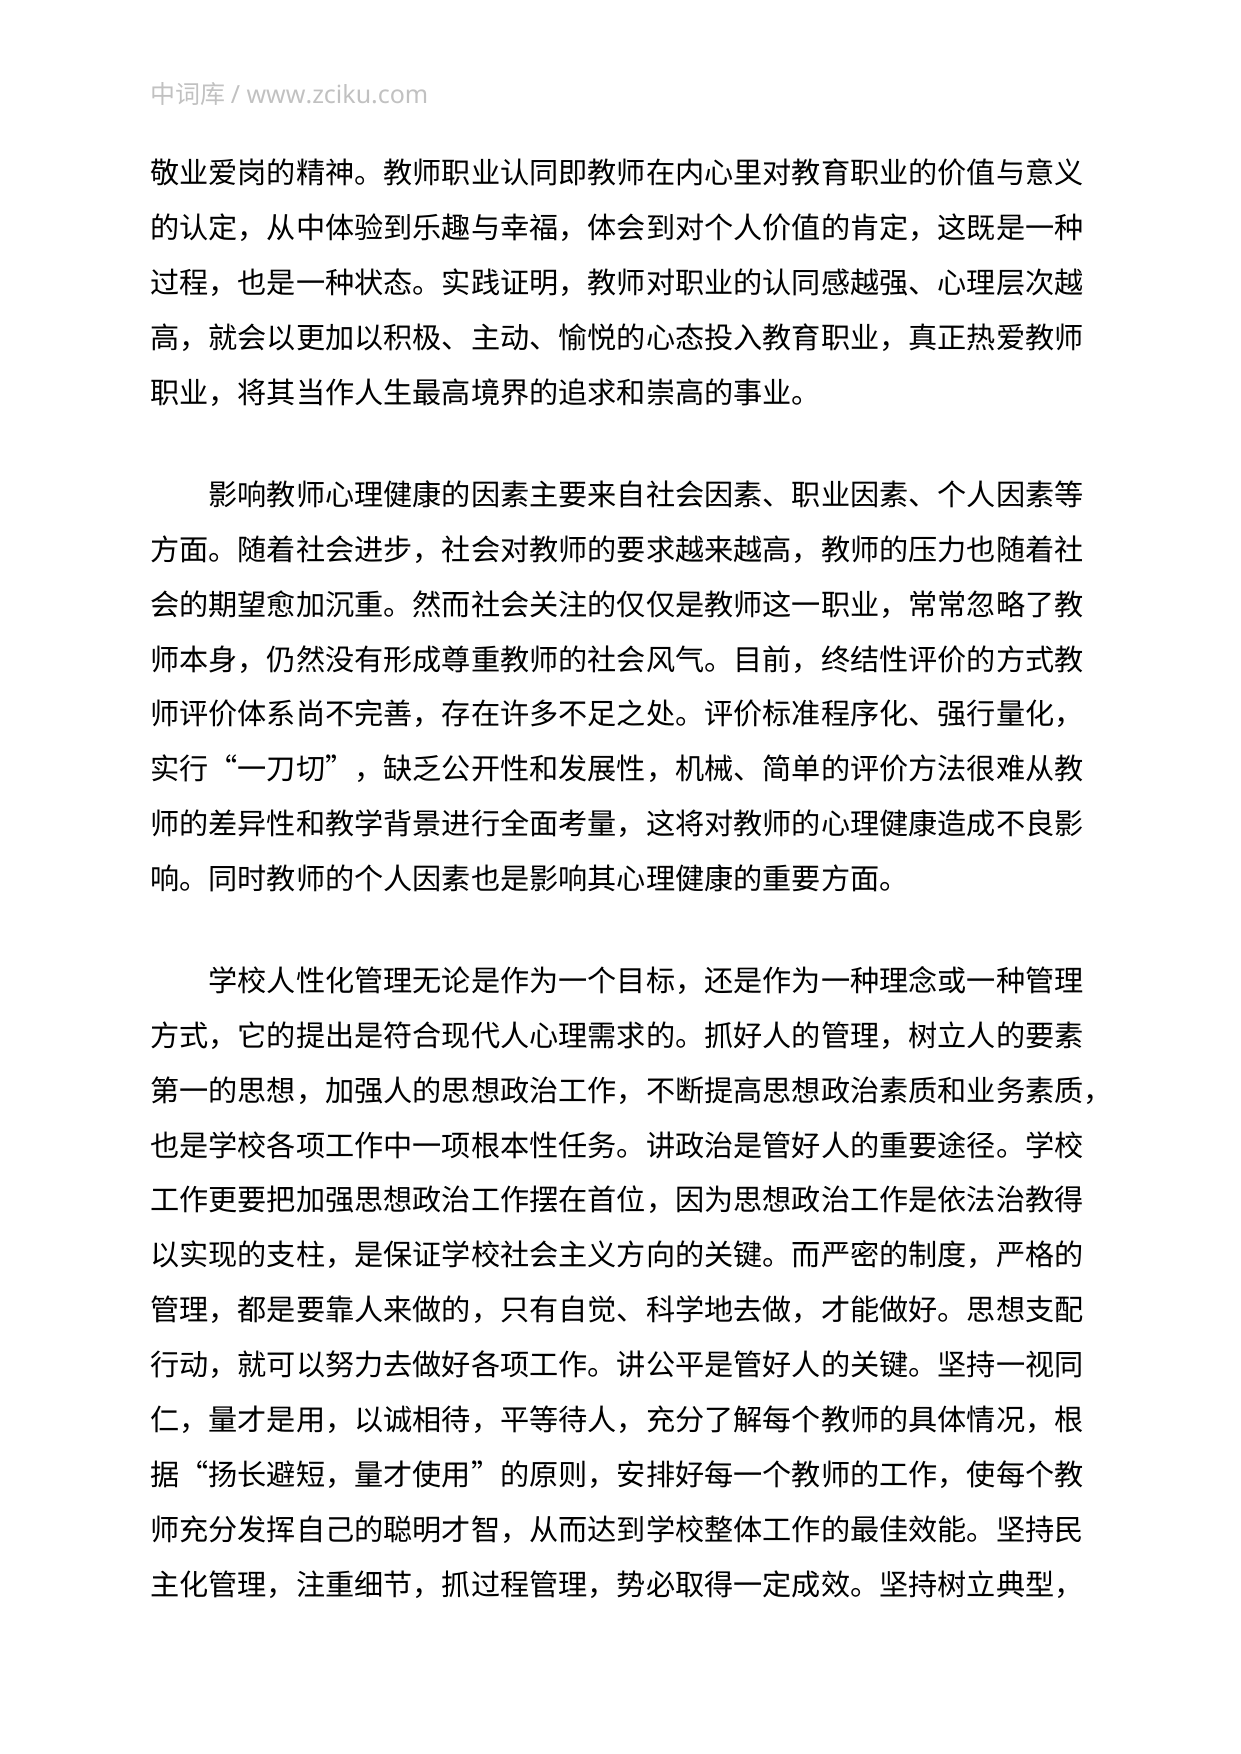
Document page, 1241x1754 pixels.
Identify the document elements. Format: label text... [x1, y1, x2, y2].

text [150, 150, 1090, 412]
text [150, 957, 1090, 1603]
text 影响教师心理健康的因素主要来自社会因素、职业因素、个人因素等方面。随着社会进步，社会对教师的要求越来越高，教师的压力也随着社会的期望愈加沉重。然而社会关注的仅仅是教师这一职业，常常忽略了教师本身，仍然没有形成尊重教师的社会风气。目前，终结性评价的方式教师评价体系尚不完善，存在许多不足之处。评价标准程序化、强行量化，实行“一刀切”，缺乏公开性和发展性，机械、简单的评价方法很难从教师的差异性和教学背景进行全面考量，这将对教师的心理健康造成不良影响。同时教师的个人因素也是影响其心理健康的重要方面。 [150, 471, 1090, 898]
